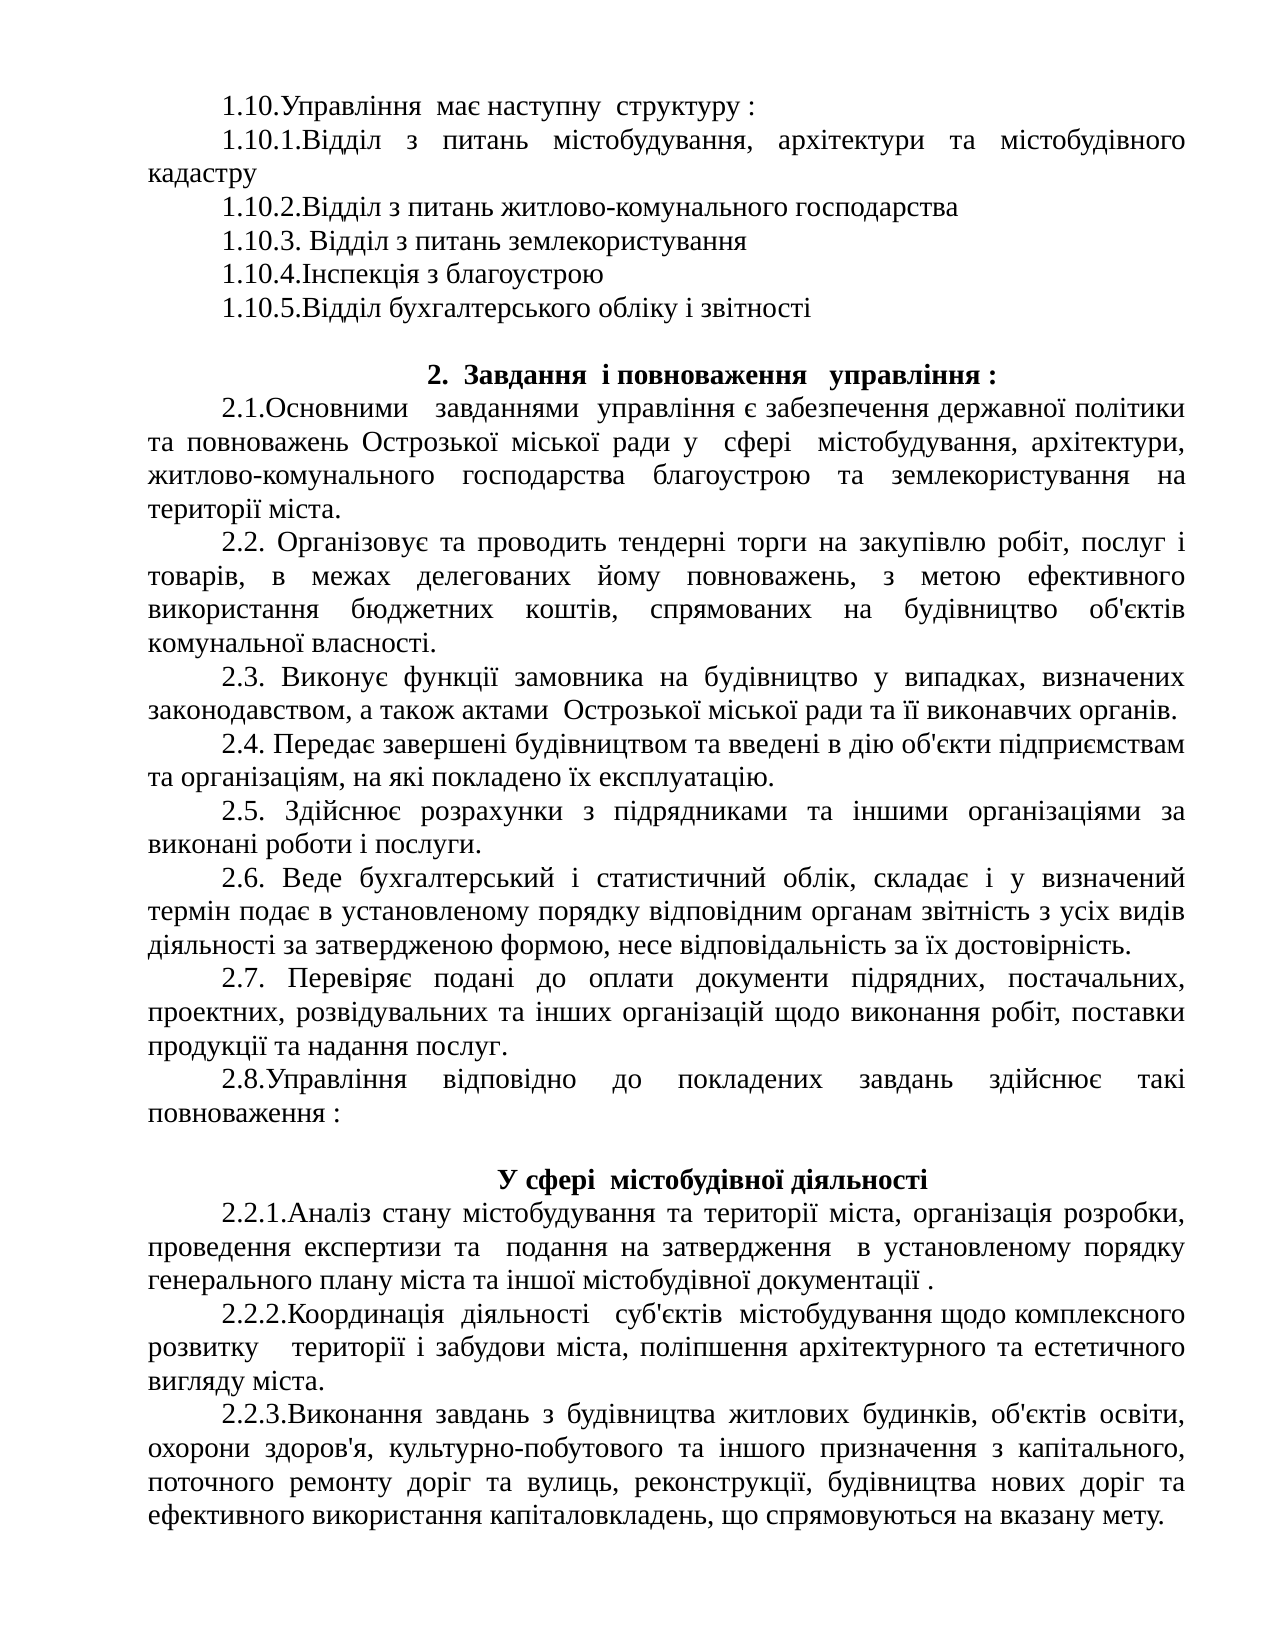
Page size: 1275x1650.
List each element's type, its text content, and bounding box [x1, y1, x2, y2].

text 2.3. Виконує функції замовника на будівництво у випадках, визначених законодавством, а також актами Острозької міської ради та її виконавчих органів. [148, 659, 1186, 726]
text 1.10.3. Відділ з питань землекористування [148, 223, 1186, 256]
text 2.8.Управління відповідно до покладених завдань здійснює такі повноваження : [148, 1061, 1186, 1128]
text 1.10.1.Відділ з питань містобудування, архітектури та містобудівного кадастру [148, 122, 1186, 189]
text 1.10.Управління має наступну структуру : [148, 88, 1186, 122]
text 1.10.2.Відділ з питань житлово-комунального господарства [148, 189, 1186, 223]
text 2.2.3.Виконання завдань з будівництва житлових будинків, об'єктів освіти, охорони здоров'я, культурно-побутового та іншого призначення з капітального, поточного ремонту доріг та вулиць, реконструкції, будівництва нових доріг та ефективного використання капіталовкладень, що спрямовуються на вказану мету. [148, 1397, 1186, 1531]
text 2. Завдання і повноваження управління : [148, 357, 1186, 390]
text 2.4. Передає завершені будівництвом та введені в дію об'єкти підприємствам та організаціям, на які покладено їх експлуатацію. [148, 726, 1186, 793]
text 1.10.5.Відділ бухгалтерського обліку і звітності [148, 290, 1186, 323]
text У сфері містобудівної діяльності [148, 1162, 1186, 1195]
text 2.2.1.Аналіз стану містобудування та території міста, організація розробки, проведення експертизи та подання на затвердження в установленому порядку генерального плану міста та іншої містобудівної документації . [148, 1195, 1186, 1296]
text 2.7. Перевіряє подані до оплати документи підрядних, постачальних, проектних, розвідувальних та інших організацій щодо виконання робіт, поставки продукції та надання послуг. [148, 961, 1186, 1061]
text 2.1.Основними завданнями управління є забезпечення державної політики та повноважень Острозької міської ради у сфері містобудування, архітектури, житлово-комунального господарства благоустрою та землекористування на території міста. [148, 390, 1186, 524]
text 2.6. Веде бухгалтерський і статистичний облік, складає і у визначений термін подає в установленому порядку відповідним органам звітність з усіх видів діяльності за затвердженою формою, несе відповідальність за їх достовірність. [148, 860, 1186, 961]
text 2.2. Організовує та проводить тендерні торги на закупівлю робіт, послуг і товарів, в межах делегованих йому повноважень, з метою ефективного використання бюджетних коштів, спрямованих на будівництво об'єктів комунальної власності. [148, 524, 1186, 659]
text 1.10.4.Інспекція з благоустрою [148, 256, 1186, 290]
text 2.5. Здійснює розрахунки з підрядниками та іншими організаціями за виконані роботи і послуги. [148, 793, 1186, 860]
text 2.2.2.Координація діяльності суб'єктів містобудування щодо комплексного розвитку території і забудови міста, поліпшення архітектурного та естетичного вигляду міста. [148, 1296, 1186, 1397]
